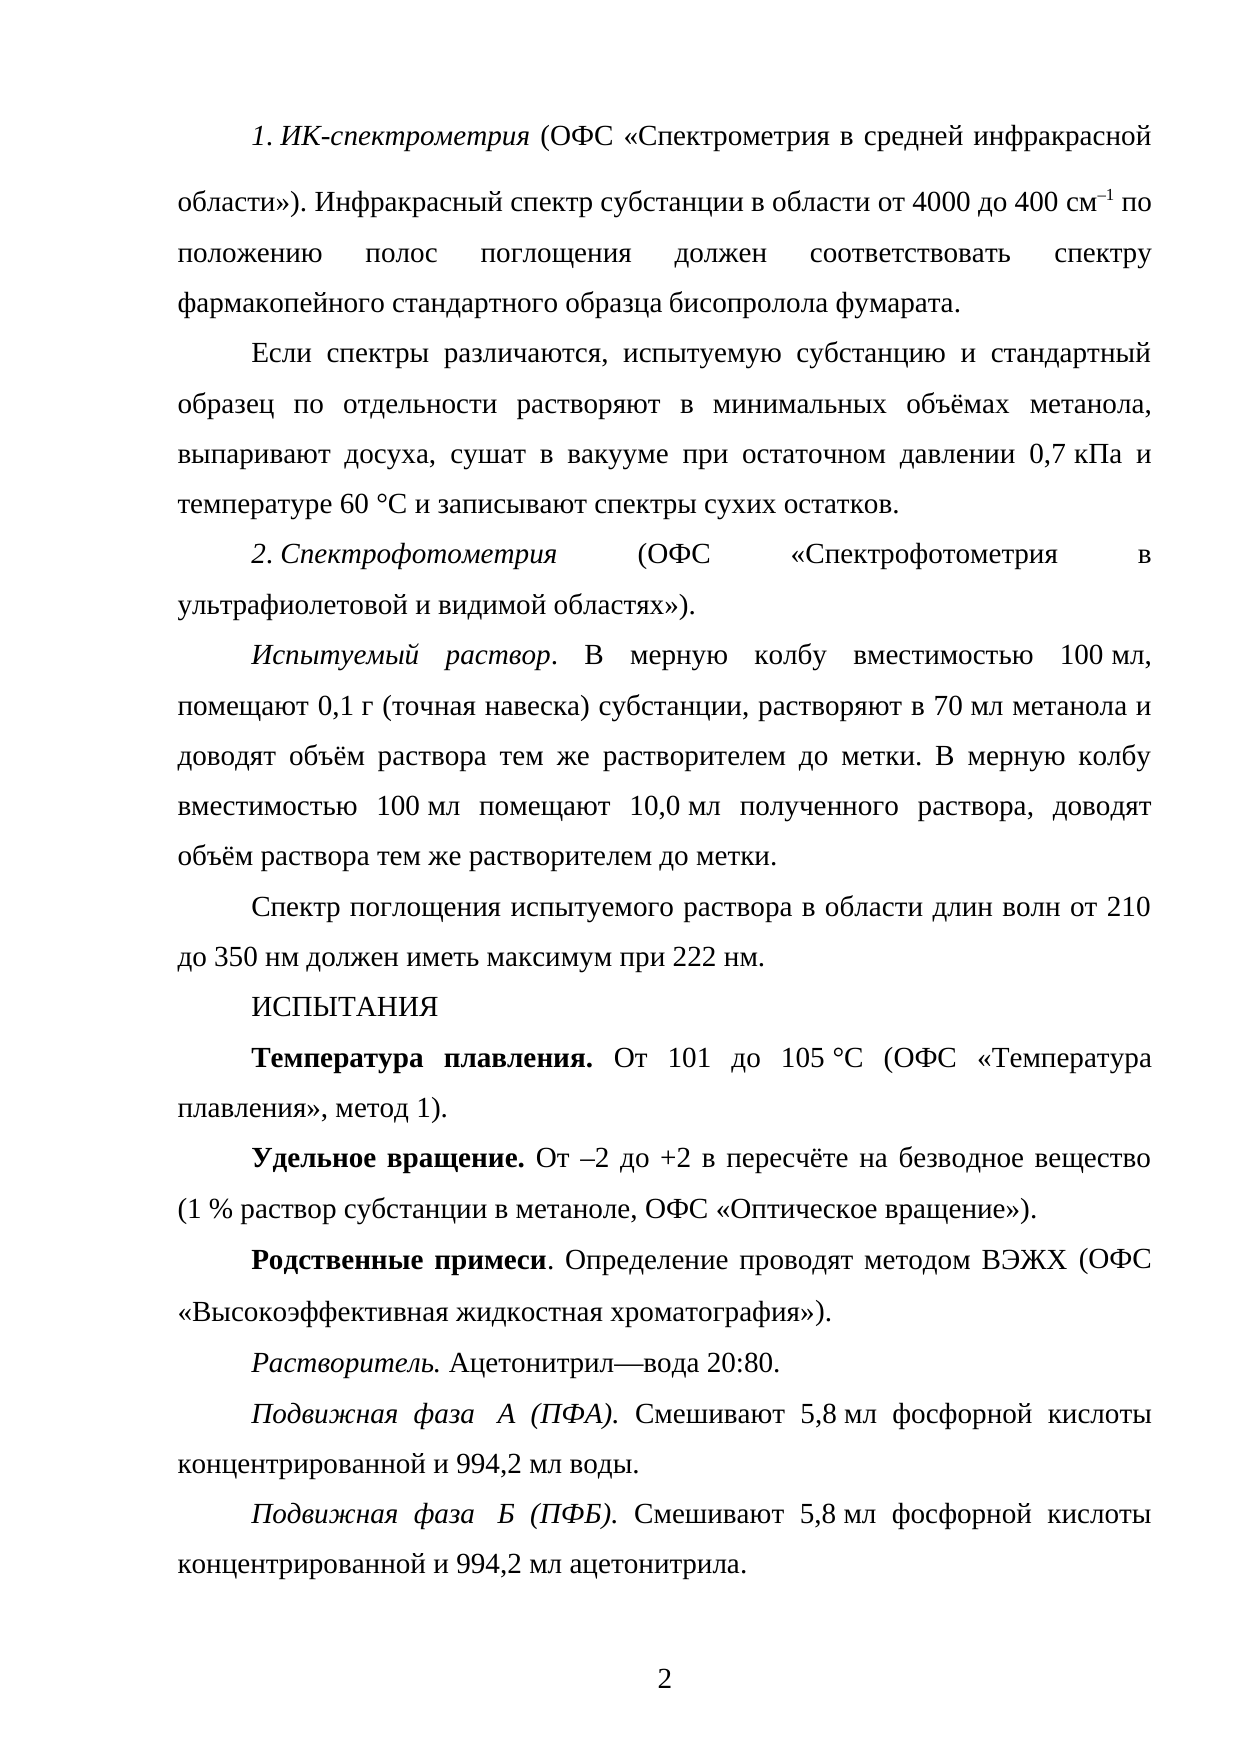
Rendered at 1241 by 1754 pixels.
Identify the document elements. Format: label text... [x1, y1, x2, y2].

text Растворитель. Ацетонитрил—вода 20:80. [177, 1345, 1152, 1379]
text Если спектры различаются, испытуемую субстанцию и стандартный образец по отдельности растворяют в минимальных объёмах метанола, выпаривают досуха, сушат в вакууме при остаточном давлении 0,7 кПа и температуре 60 °С и записывают спектры сухих остатков. [177, 335, 1152, 520]
text ИСПЫТАНИЯ [177, 989, 1152, 1023]
text Родственные примеси. Определение проводят методом ВЭЖХ (ОФС «Высокоэффективная жидкостная хроматография»). [177, 1241, 1152, 1328]
text Испытуемый раствор. В мерную колбу вместимостью 100 мл, помещают 0,1 г (точная навеска) субстанции, растворяют в 70 мл метанола и доводят объём раствора тем же растворителем до метки. В мерную колбу вместимостью 100 мл помещают 10,0 мл полученного раствора, доводят объём раствора тем же растворителем до метки. [177, 637, 1152, 872]
text Подвижная фаза Б (ПФБ). Смешивают 5,8 мл фосфорной кислоты концентрированной и 994,2 мл ацетонитрила. [177, 1496, 1152, 1580]
text 2. Спектрофотометрия (ОФС «Спектрофотометрия в ультрафиолетовой и видимой областях»). [177, 537, 1152, 621]
text Подвижная фаза А (ПФА). Смешивают 5,8 мл фосфорной кислоты концентрированной и 994,2 мл воды. [177, 1396, 1152, 1479]
text 1. ИК-спектрометрия (ОФС «Спектрометрия в средней инфракрасной области»). Инфракрасный спектр субстанции в области от 4000 до 400 см–1 по положению полос поглощения должен соответствовать спектру фармакопейного стандартного образца бисопролола фумарата. [177, 118, 1152, 319]
text Температура плавления. От 101 до 105 °С (ОФС «Температура плавления», метод 1). [177, 1040, 1152, 1124]
text Удельное вращение. От –2 до +2 в пересчёте на безводное вещество (1 % раствор субстанции в метаноле, ОФС «Оптическое вращение»). [177, 1140, 1152, 1224]
text Спектр поглощения испытуемого раствора в области длин волн от 210 до 350 нм должен иметь максимум при 222 нм. [177, 889, 1152, 973]
